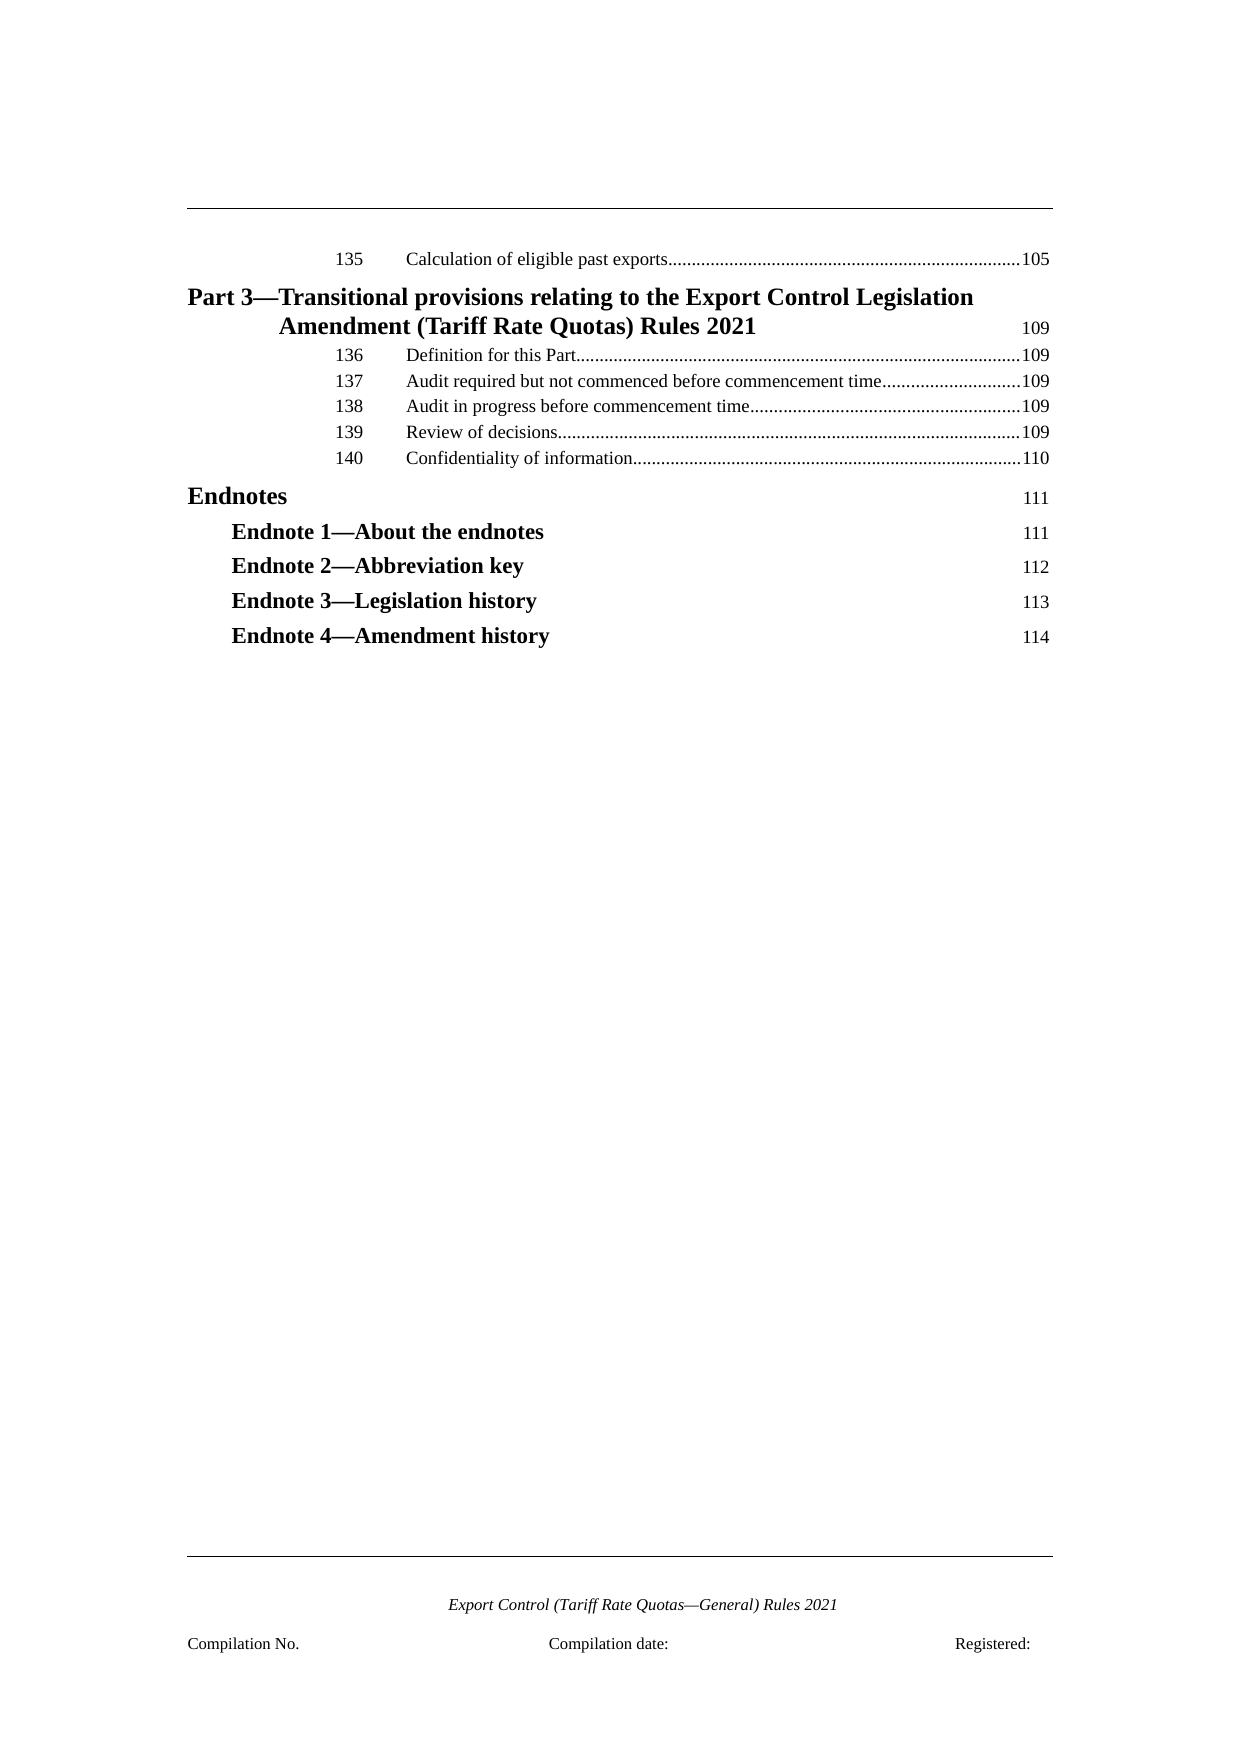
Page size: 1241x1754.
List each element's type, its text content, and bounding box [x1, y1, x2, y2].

text 137 Audit required but not commenced before commencement time 109 [335, 369, 994, 391]
text Part 3—Transitional provisions relating to the Export Control Legislation Amendment (Tariff Rate Quotas) Rules 2021 109 [187, 282, 994, 339]
text Endnote 4—Amendment history 114 [231, 622, 994, 648]
text Endnote 3—Legislation history 113 [231, 587, 994, 613]
text 136 Definition for this Part 109 [335, 344, 994, 365]
text Endnote 1—About the endnotes 111 [231, 518, 994, 544]
text 139 Review of decisions 109 [335, 421, 994, 442]
text 138 Audit in progress before commencement time 109 [335, 395, 994, 417]
text Endnotes 111 [187, 481, 994, 509]
text Endnote 2—Abbreviation key 112 [231, 552, 994, 579]
text 140 Confidentiality of information 110 [335, 447, 994, 468]
text 135 Calculation of eligible past exports 105 [335, 248, 994, 269]
